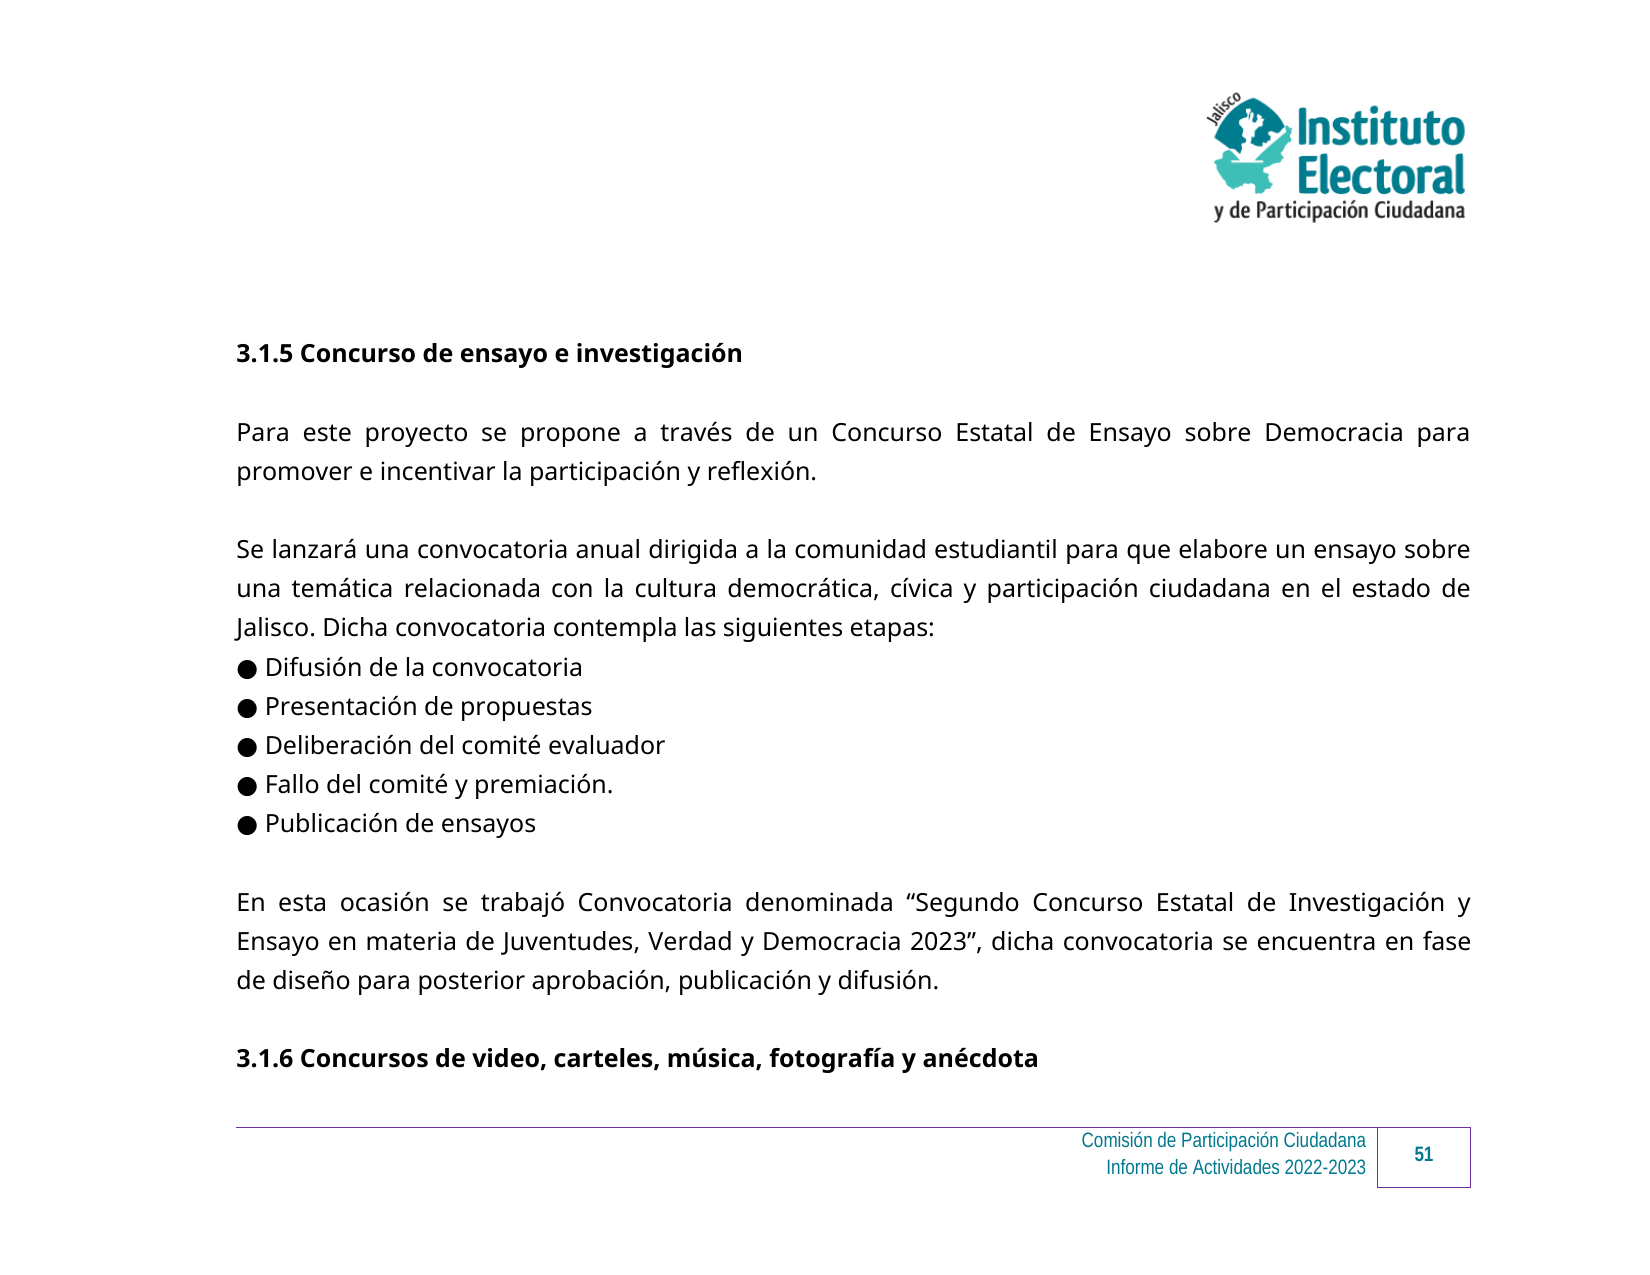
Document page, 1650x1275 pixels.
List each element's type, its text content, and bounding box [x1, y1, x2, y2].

text 3.1.5 Concurso de ensayo e investigación [236, 336, 1473, 370]
text En esta ocasión se trabajó Convocatoria denominada “Segundo Concurso Estatal de Investigación y Ensayo en materia de Juventudes, Verdad y Democracia 2023”, dicha convocatoria se encuentra en fase de diseño para posterior aprobación, publicación y difusión. [236, 884, 1473, 997]
text Para este proyecto se propone a través de un Concurso Estatal de Ensayo sobre Democracia para promover e incentivar la participación y reflexión. [236, 414, 1473, 487]
text Se lanzará una convocatoria anual dirigida a la comunidad estudiantil para que elabore un ensayo sobre una temática relacionada con la cultura democrática, cívica y participación ciudadana en el estado de Jalisco. Dicha convocatoria contempla las siguientes etapas: [236, 532, 1473, 644]
text 3.1.6 Concursos de video, carteles, música, fotografía y anécdota [236, 1041, 1473, 1075]
picture [1197, 81, 1473, 227]
